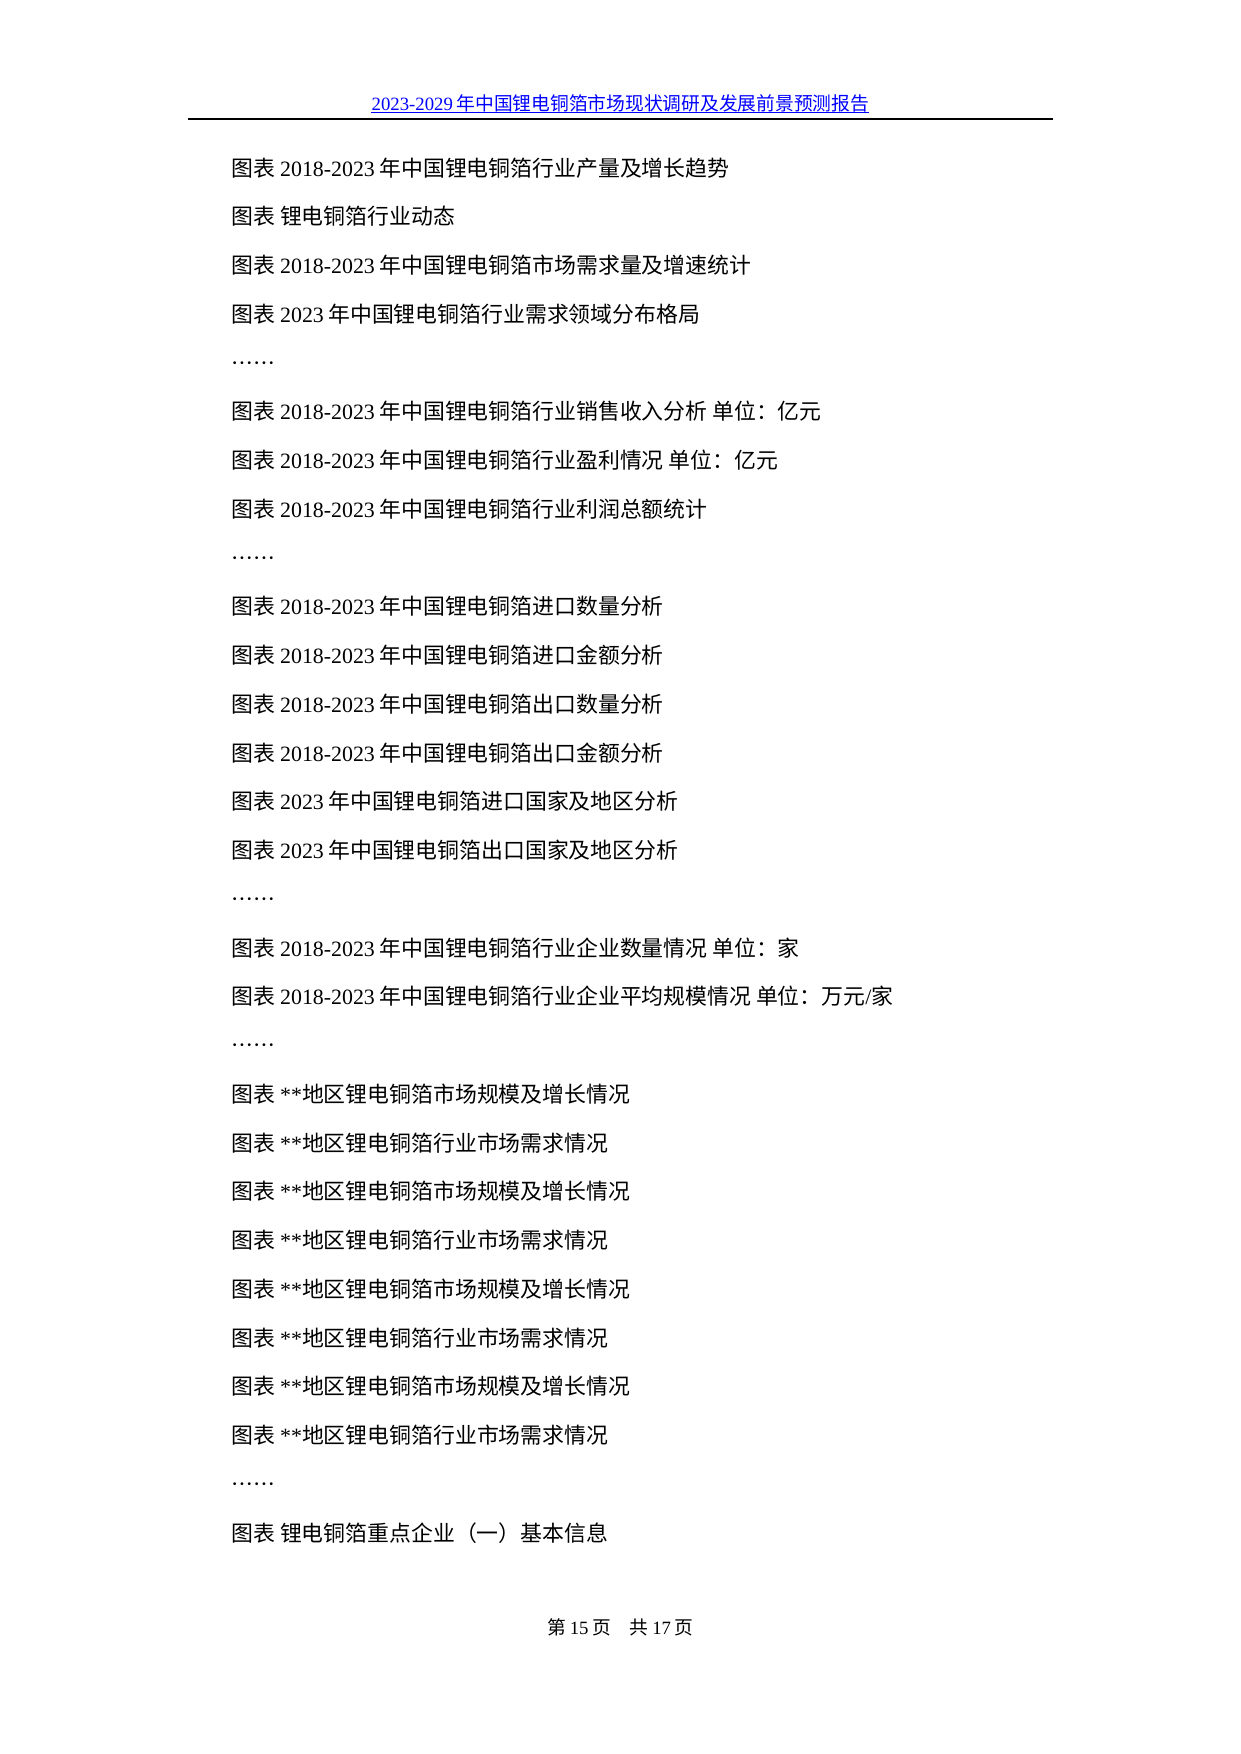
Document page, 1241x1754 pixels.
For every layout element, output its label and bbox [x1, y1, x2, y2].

text [187, 150, 1053, 1548]
